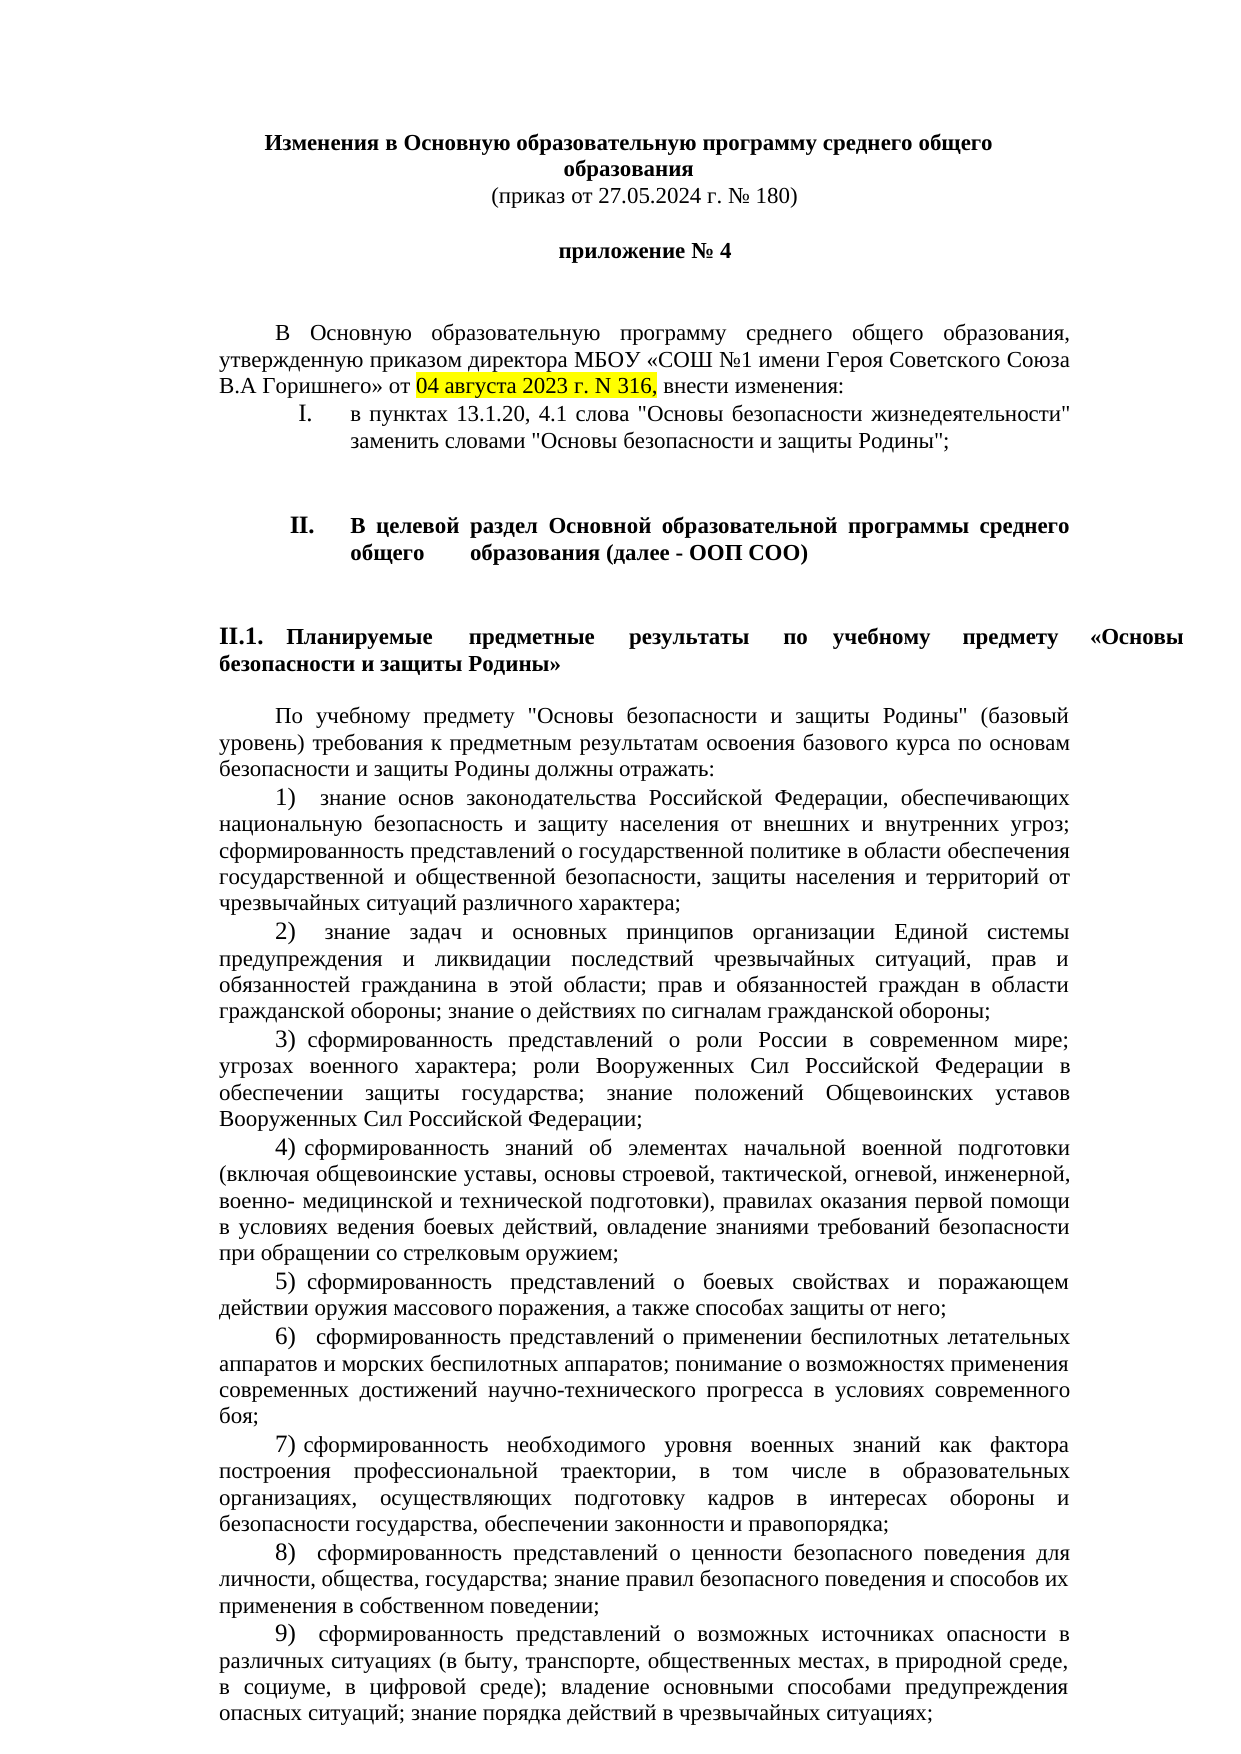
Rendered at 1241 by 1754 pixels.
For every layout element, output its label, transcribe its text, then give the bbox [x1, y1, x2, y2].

text В Основную образовательную программу среднего общего образования, утвержденную приказом директора МБОУ «СОШ №1 имени Героя Советского Союза В.А Горишнего» от 04 августа 2023 г. N 316, внести изменения: [219, 319, 1071, 398]
list знание задач и основных принципов организации Единой системы предупреждения и ликвидации последствий чрезвычайных ситуаций, прав и обязанностей гражданина в этой области; прав и обязанностей граждан в области гражданской обороны; знание о действиях по сигналам гражданской обороны; [219, 916, 1070, 1024]
list Планируемые предметные результаты по учебному предмету «Основы [219, 621, 1070, 649]
list сформированность представлений о боевых свойствах и поражающем действии оружия массового поражения, а также способах защиты от него; [219, 1266, 1070, 1321]
list сформированность представлений о возможных источниках опасности в различных ситуациях (в быту, транспорте, общественных местах, в природной среде, в социуме, в цифровой среде); владение основными способами предупреждения опасных ситуаций; знание порядка действий в чрезвычайных ситуациях; [219, 1618, 1070, 1726]
list знание основ законодательства Российской Федерации, обеспечивающих национальную безопасность и защиту населения от внешних и внутренних угроз; сформированность представлений о государственной политике в области обеспечения государственной и общественной безопасности, защиты населения и территорий от чрезвычайных ситуаций различного характера; [219, 782, 1070, 916]
list безопасности и защиты Родины» [219, 649, 1070, 676]
text (приказ от 27.05.2024 г. № 180) [217, 182, 1071, 208]
text Изменения в Основную образовательную программу среднего общего образования [200, 129, 1056, 182]
subtitle В целевой раздел Основной образовательной программы среднего общего образования (далее - ООП СОО) [289, 510, 1070, 565]
text По учебному предмету "Основы безопасности и защиты Родины" (базовый уровень) требования к предметным результатам освоения базового курса по основам безопасности и защиты Родины должны отражать: [219, 703, 1070, 782]
list сформированность знаний об элементах начальной военной подготовки (включая общевоинские уставы, основы строевой, тактической, огневой, инженерной, военно- медицинской и технической подготовки), правилах оказания первой помощи в условиях ведения боевых действий, овладение знаниями требований безопасности при обращении со стрелковым оружием; [219, 1132, 1071, 1266]
list в пунктах 13.1.20, 4.1 слова "Основы безопасности жизнедеятельности" заменить словами "Основы безопасности и защиты Родины"; [298, 398, 1071, 453]
list сформированность необходимого уровня военных знаний как фактора построения профессиональной траектории, в том числе в образовательных организациях, осуществляющих подготовку кадров в интересах обороны и безопасности государства, обеспечении законности и правопорядка; [219, 1429, 1070, 1536]
list сформированность представлений о применении беспилотных летательных аппаратов и морских беспилотных аппаратов; понимание о возможностях применения современных достижений научно-технического прогресса в условиях современного боя; [219, 1321, 1070, 1429]
list сформированность представлений о ценности безопасного поведения для личности, общества, государства; знание правил безопасного поведения и способов их применения в собственном поведении; [219, 1537, 1070, 1618]
subtitle приложение № 4 [217, 237, 1072, 264]
list сформированность представлений о роли России в современном мире; угрозах военного характера; роли Вооруженных Сил Российской Федерации в обеспечении защиты государства; знание положений Общевоинских уставов Вооруженных Сил Российской Федерации; [219, 1024, 1070, 1131]
